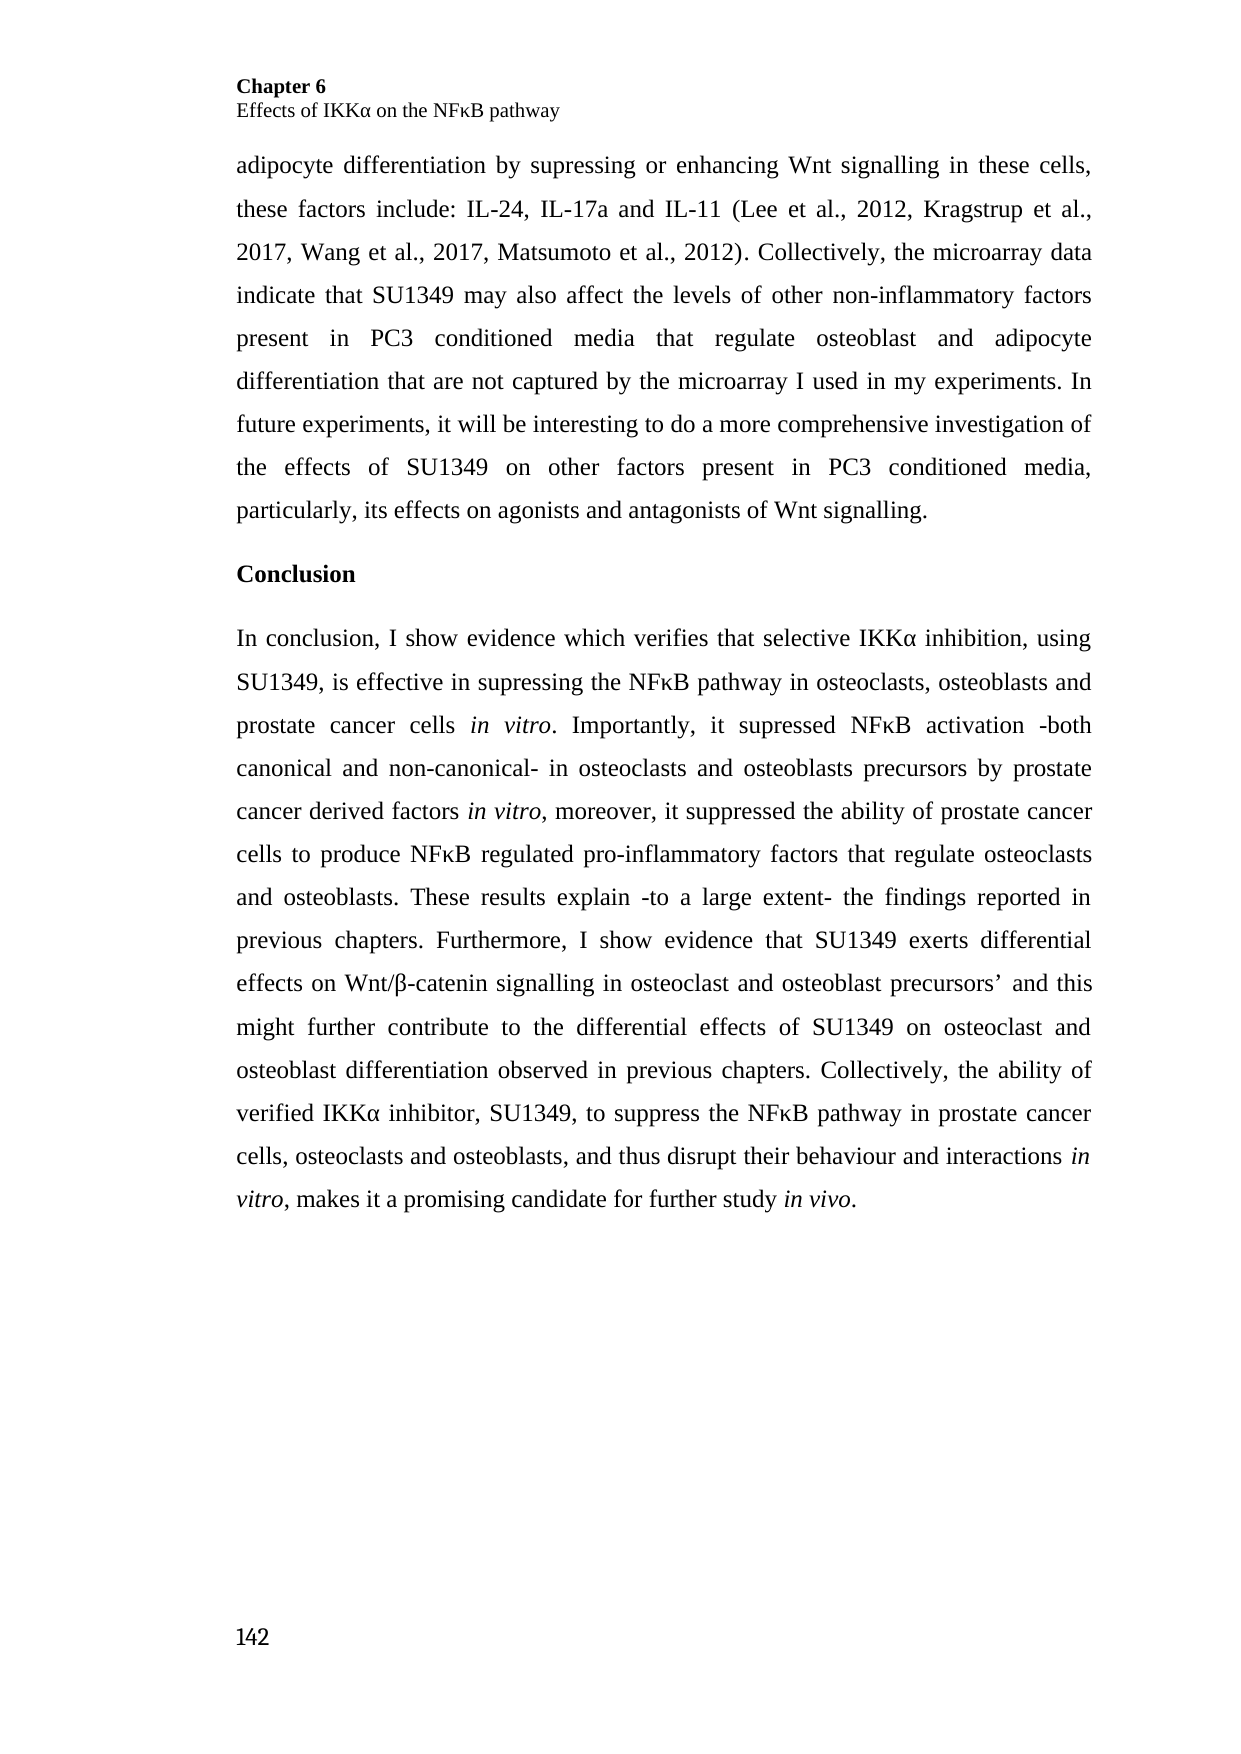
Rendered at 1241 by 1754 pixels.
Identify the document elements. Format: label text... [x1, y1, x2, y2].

text Conclusion [236, 559, 1092, 588]
text In conclusion, I show evidence which verifies that selective IKKα inhibition, using SU1349, is effective in supressing the NFκB pathway in osteoclasts, osteoblasts and prostate cancer cells in vitro. Importantly, it supressed NFκB activation -both canonical and non-canonical- in osteoclasts and osteoblasts precursors by prostate cancer derived factors in vitro, moreover, it suppressed the ability of prostate cancer cells to produce NFκB regulated pro-inflammatory factors that regulate osteoclasts and osteoblasts. These results explain -to a large extent- the findings reported in previous chapters. Furthermore, I show evidence that SU1349 exerts differential effects on Wnt/β-catenin signalling in osteoclast and osteoblast precursors’ and this might further contribute to the differential effects of SU1349 on osteoclast and osteoblast differentiation observed in previous chapters. Collectively, the ability of verified IKKα inhibitor, SU1349, to suppress the NFκB pathway in prostate cancer cells, osteoclasts and osteoblasts, and thus disrupt their behaviour and interactions in vitro, makes it a promising candidate for further study in vivo. [236, 623, 1092, 1213]
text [236, 151, 1092, 524]
